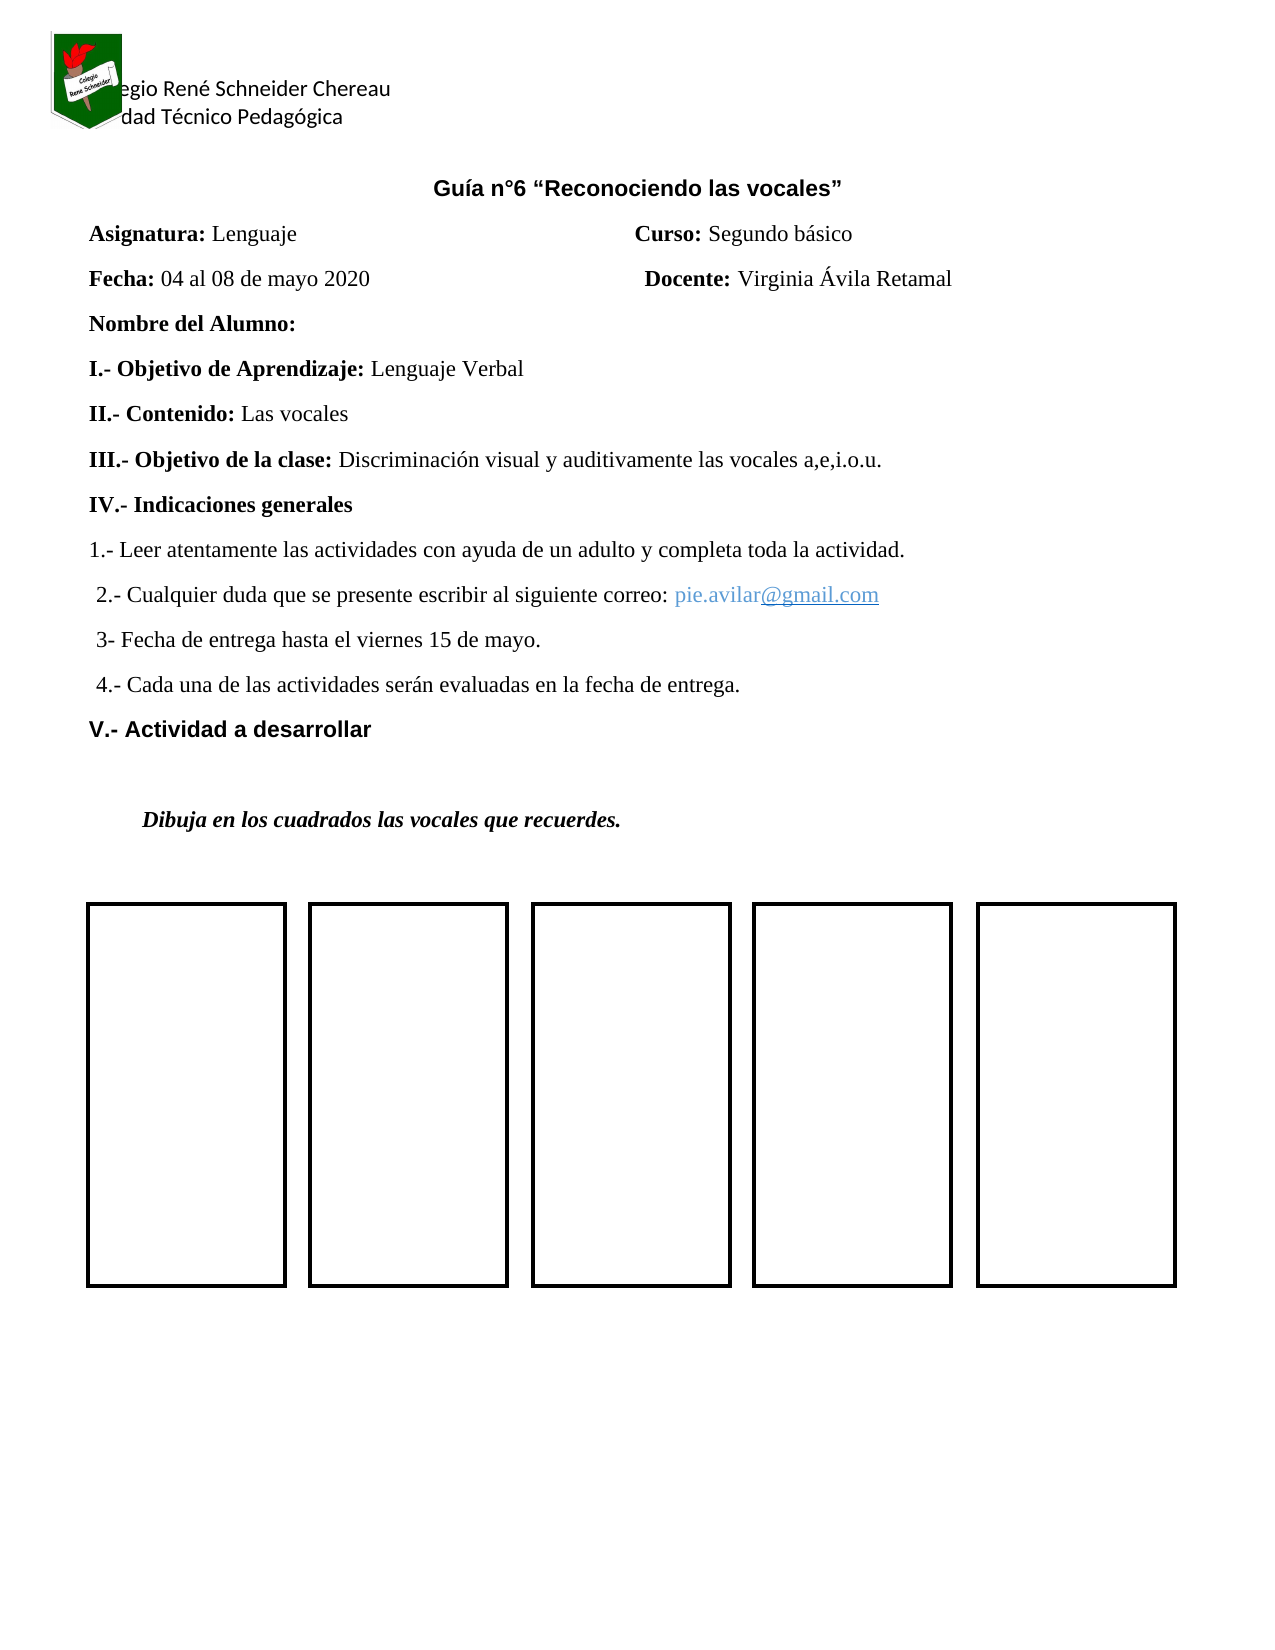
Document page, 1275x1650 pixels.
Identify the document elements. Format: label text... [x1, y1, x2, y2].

text Nombre del Alumno: [89, 310, 1186, 337]
text Guía n°6 “Reconociendo las vocales” [89, 175, 1186, 201]
text I.- Objetivo de Aprendizaje: Lenguaje Verbal [89, 355, 1186, 382]
text II.- Contenido: Las vocales [89, 401, 1186, 427]
text V.- Actividad a desarrollar [89, 716, 1186, 743]
text Fecha: 04 al 08 de mayo 2020 Docente: Virginia Ávila Retamal [89, 265, 1186, 292]
text 1.- Leer atentamente las actividades con ayuda de un adulto y completa toda la actividad. [89, 536, 1186, 562]
text 2.- Cualquier duda que se presente escribir al siguiente correo: pie.avilar@gmail.com [90, 581, 1186, 607]
text IV.- Indicaciones generales [89, 491, 1186, 517]
text 4.- Cada una de las actividades serán evaluadas en la fecha de entrega. [90, 671, 1186, 697]
text III.- Objetivo de la clase: Discriminación visual y auditivamente las vocales a,e,i.o.u. [89, 446, 1186, 472]
text Asignatura: Lenguaje Curso: Segundo básico [89, 220, 1186, 246]
picture [50, 31, 123, 129]
text 3- Fecha de entrega hasta el viernes 15 de mayo. [90, 626, 1186, 652]
